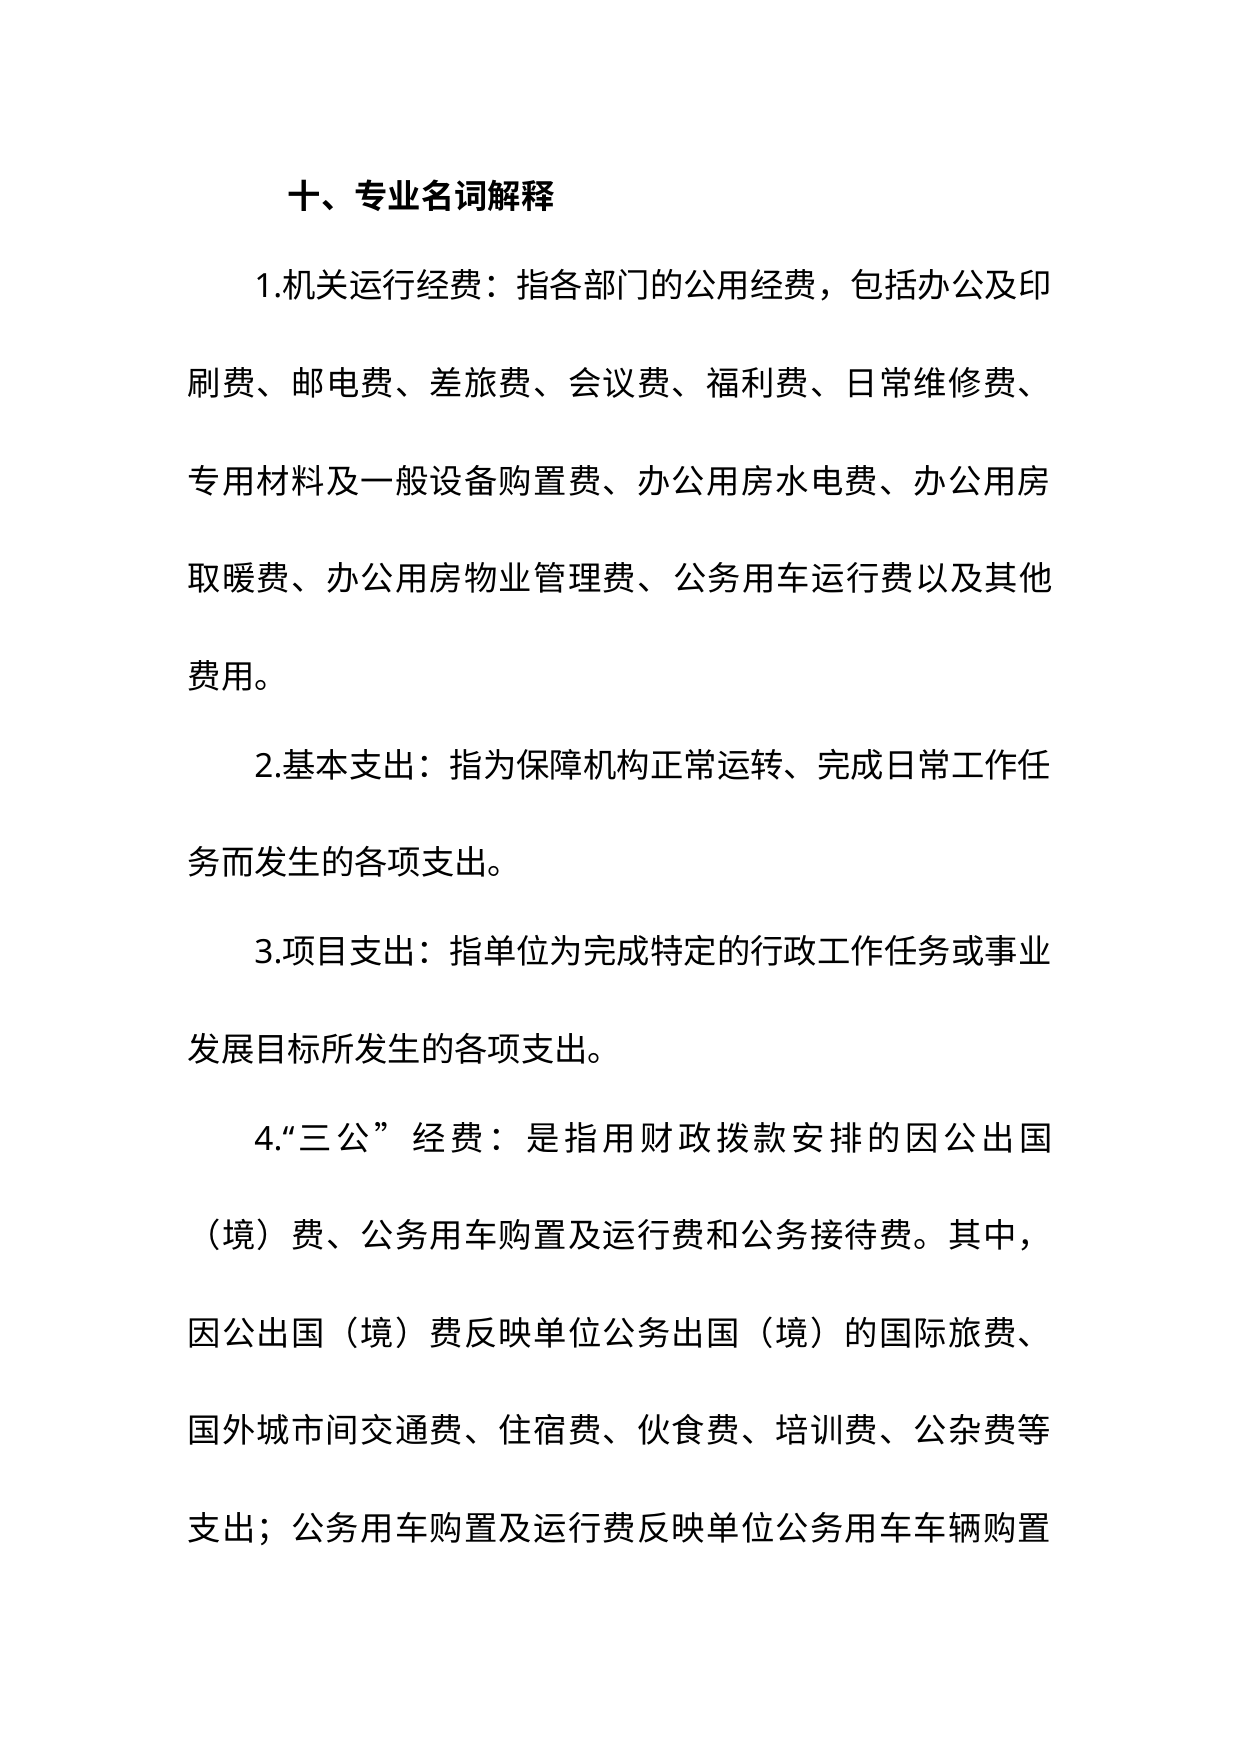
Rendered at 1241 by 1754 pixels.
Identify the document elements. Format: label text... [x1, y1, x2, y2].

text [187, 1103, 1053, 1558]
text 1.机关运行经费：指各部门的公用经费，包括办公及印刷费、邮电费、差旅费、会议费、福利费、日常维修费、专用材料及一般设备购置费、办公用房水电费、办公用房取暖费、办公用房物业管理费、公务用车运行费以及其他费用。 [187, 251, 1053, 706]
text 3.项目支出：指单位为完成特定的行政工作任务或事业发展目标所发生的各项支出。 [187, 917, 1053, 1079]
text 2.基本支出：指为保障机构正常运转、完成日常工作任务而发生的各项支出。 [187, 730, 1053, 893]
list 十、专业名词解释 [287, 162, 1053, 227]
